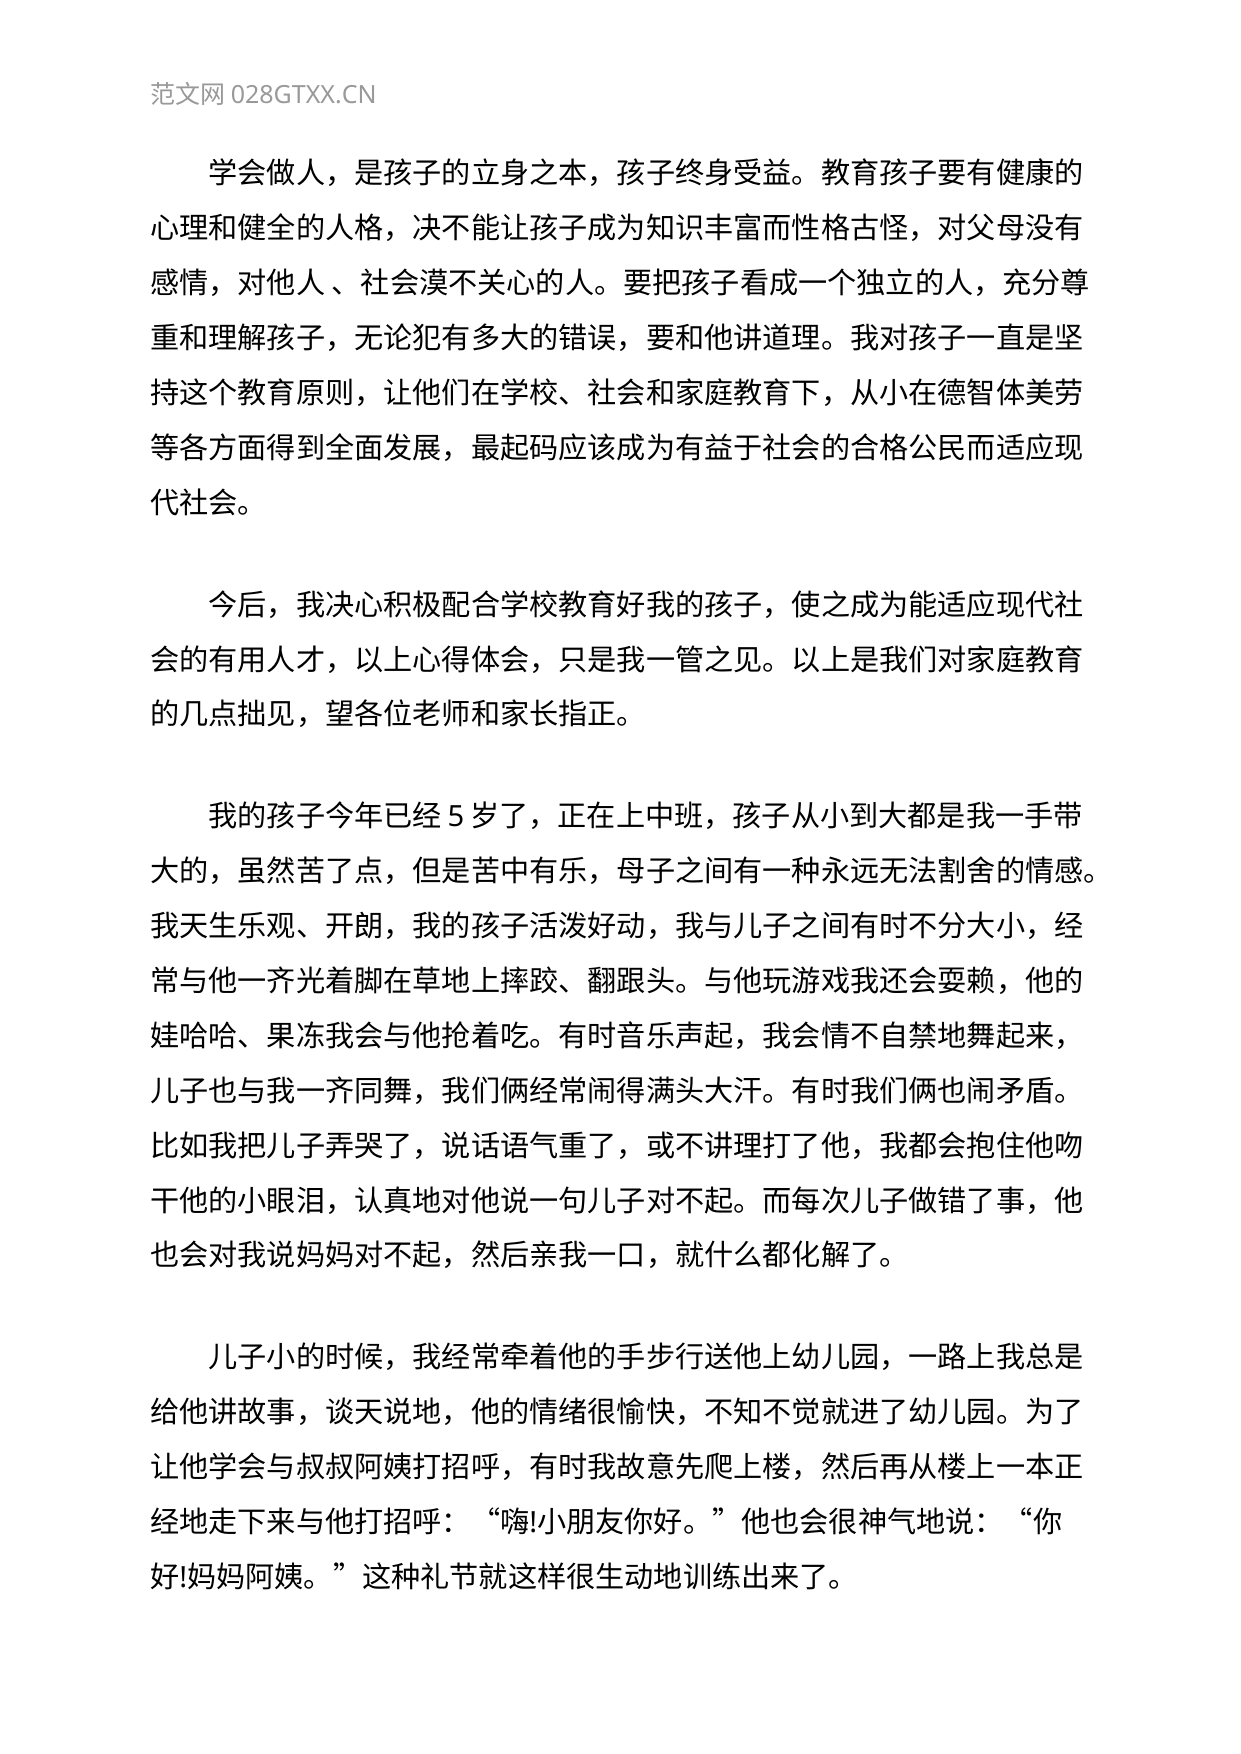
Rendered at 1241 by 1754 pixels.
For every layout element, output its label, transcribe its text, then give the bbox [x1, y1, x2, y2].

text 我的孩子今年已经5岁了，正在上中班，孩子从小到大都是我一手带大的，虽然苦了点，但是苦中有乐，母子之间有一种永远无法割舍的情感。我天生乐观、开朗，我的孩子活泼好动，我与儿子之间有时不分大小，经常与他一齐光着脚在草地上摔跤、翻跟头。与他玩游戏我还会耍赖，他的娃哈哈、果冻我会与他抢着吃。有时音乐声起，我会情不自禁地舞起来，儿子也与我一齐同舞，我们俩经常闹得满头大汗。有时我们俩也闹矛盾。比如我把儿子弄哭了，说话语气重了，或不讲理打了他，我都会抱住他吻干他的小眼泪，认真地对他说一句儿子对不起。而每次儿子做错了事，他也会对我说妈妈对不起，然后亲我一口，就什么都化解了。 [150, 793, 1090, 1274]
text 儿子小的时候，我经常牵着他的手步行送他上幼儿园，一路上我总是给他讲故事，谈天说地，他的情绪很愉快，不知不觉就进了幼儿园。为了让他学会与叔叔阿姨打招呼，有时我故意先爬上楼，然后再从楼上一本正经地走下来与他打招呼：“嗨!小朋友你好。”他也会很神气地说：“你好!妈妈阿姨。”这种礼节就这样很生动地训练出来了。 [150, 1334, 1090, 1596]
text 今后，我决心积极配合学校教育好我的孩子，使之成为能适应现代社会的有用人才，以上心得体会，只是我一管之见。以上是我们对家庭教育的几点拙见，望各位老师和家长指正。 [150, 581, 1090, 733]
text 学会做人，是孩子的立身之本，孩子终身受益。教育孩子要有健康的心理和健全的人格，决不能让孩子成为知识丰富而性格古怪，对父母没有感情，对他人 、社会漠不关心的人。要把孩子看成一个独立的人，充分尊重和理解孩子，无论犯有多大的错误，要和他讲道理。我对孩子一直是坚持这个教育原则，让他们在学校、社会和家庭教育下，从小在德智体美劳等各方面得到全面发展，最起码应该成为有益于社会的合格公民而适应现代社会。 [150, 150, 1090, 522]
